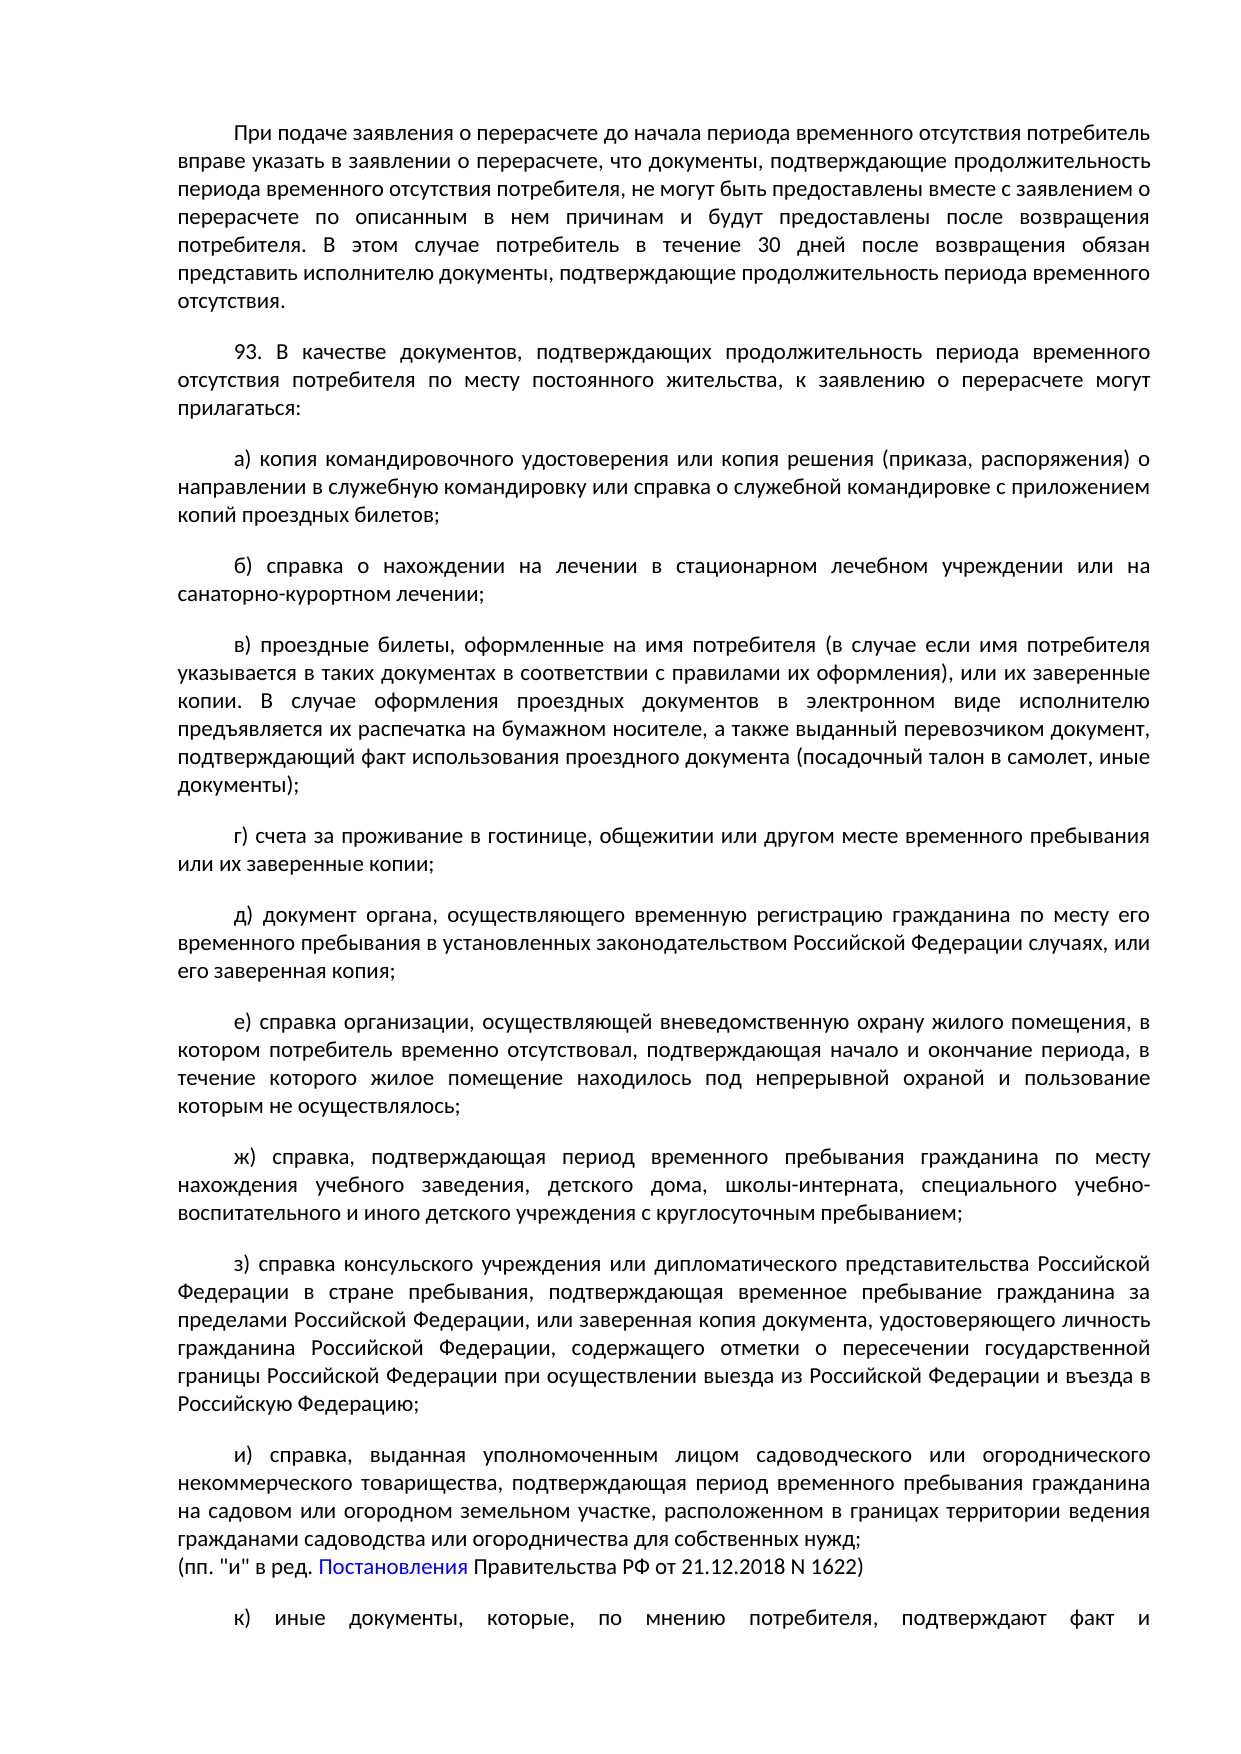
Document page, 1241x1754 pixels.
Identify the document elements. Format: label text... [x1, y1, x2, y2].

text а) копия командировочного удостоверения или копия решения (приказа, распоряжения) о направлении в служебную командировку или справка о служебной командировке с приложением копий проездных билетов; [177, 444, 1152, 528]
text (пп. "и" в ред. Постановления Правительства РФ от 21.12.2018 N 1622) [177, 1552, 1152, 1580]
text в) проездные билеты, оформленные на имя потребителя (в случае если имя потребителя указывается в таких документах в соответствии с правилами их оформления), или их заверенные копии. В случае оформления проездных документов в электронном виде исполнителю предъявляется их распечатка на бумажном носителе, а также выданный перевозчиком документ, подтверждающий факт использования проездного документа (посадочный талон в самолет, иные документы); [177, 630, 1152, 798]
text е) справка организации, осуществляющей вневедомственную охрану жилого помещения, в котором потребитель временно отсутствовал, подтверждающая начало и окончание периода, в течение которого жилое помещение находилось под непрерывной охраной и пользование которым не осуществлялось; [177, 1007, 1152, 1119]
text б) справка о нахождении на лечении в стационарном лечебном учреждении или на санаторно-курортном лечении; [177, 551, 1152, 607]
text 93. В качестве документов, подтверждающих продолжительность периода временного отсутствия потребителя по месту постоянного жительства, к заявлению о перерасчете могут прилагаться: [177, 337, 1152, 421]
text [177, 1603, 1152, 1631]
text з) справка консульского учреждения или дипломатического представительства Российской Федерации в стране пребывания, подтверждающая временное пребывание гражданина за пределами Российской Федерации, или заверенная копия документа, удостоверяющего личность гражданина Российской Федерации, содержащего отметки о пересечении государственной границы Российской Федерации при осуществлении выезда из Российской Федерации и въезда в Российскую Федерацию; [177, 1249, 1152, 1417]
text д) документ органа, осуществляющего временную регистрацию гражданина по месту его временного пребывания в установленных законодательством Российской Федерации случаях, или его заверенная копия; [177, 900, 1152, 984]
text ж) справка, подтверждающая период временного пребывания гражданина по месту нахождения учебного заведения, детского дома, школы-интерната, специального учебно-воспитательного и иного детского учреждения с круглосуточным пребыванием; [177, 1142, 1152, 1226]
text и) справка, выданная уполномоченным лицом садоводческого или огороднического некоммерческого товарищества, подтверждающая период временного пребывания гражданина на садовом или огородном земельном участке, расположенном в границах территории ведения гражданами садоводства или огородничества для собственных нужд; [177, 1440, 1152, 1552]
text г) счета за проживание в гостинице, общежитии или другом месте временного пребывания или их заверенные копии; [177, 821, 1152, 877]
text При подаче заявления о перерасчете до начала периода временного отсутствия потребитель вправе указать в заявлении о перерасчете, что документы, подтверждающие продолжительность периода временного отсутствия потребителя, не могут быть предоставлены вместе с заявлением о перерасчете по описанным в нем причинам и будут предоставлены после возвращения потребителя. В этом случае потребитель в течение 30 дней после возвращения обязан представить исполнителю документы, подтверждающие продолжительность периода временного отсутствия. [177, 118, 1152, 314]
